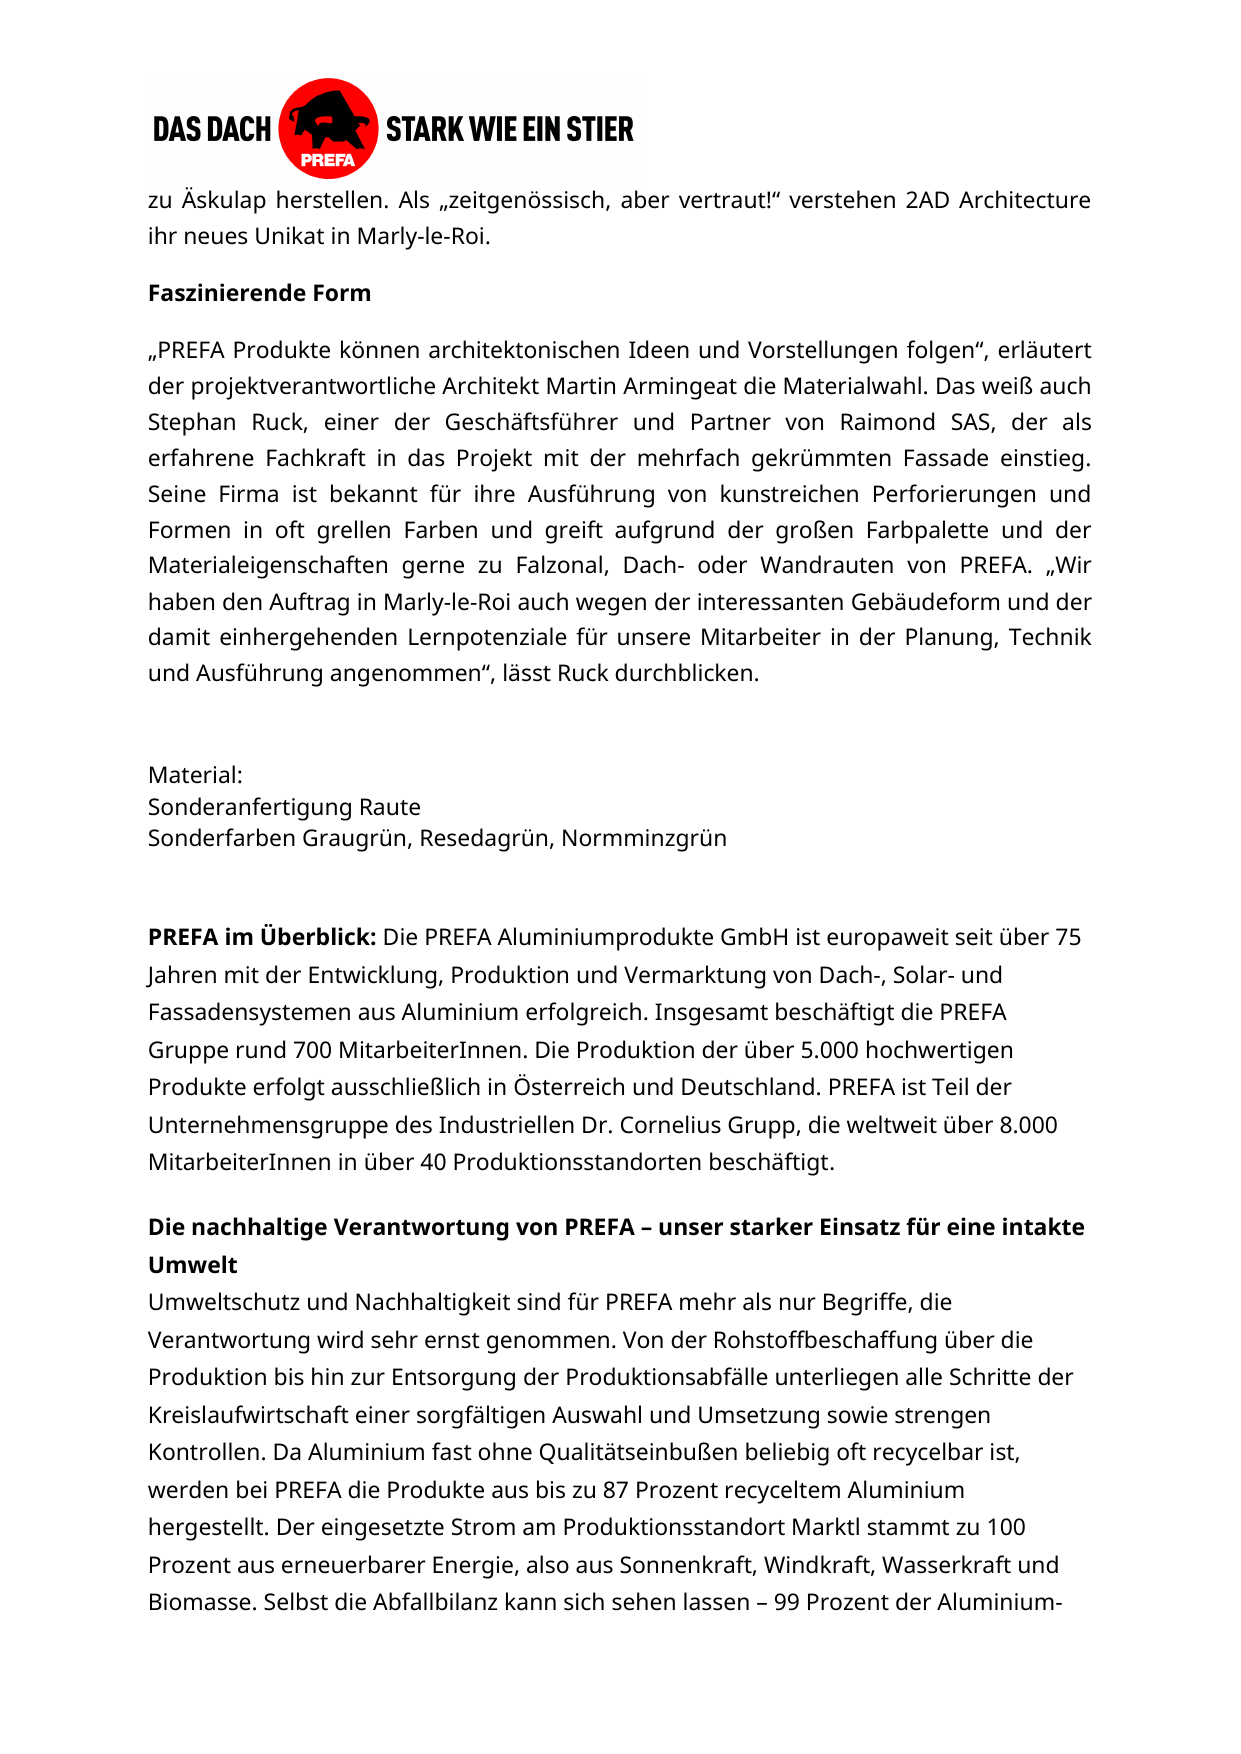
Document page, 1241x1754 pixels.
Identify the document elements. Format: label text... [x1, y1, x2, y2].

text Sonderanfertigung Raute [148, 791, 1093, 822]
text Sonderfarben Graugrün, Resedagrün, Normminzgrün [148, 822, 1093, 853]
text Material: [148, 759, 1093, 791]
text Die nachhaltige Verantwortung von PREFA – unser starker Einsatz für eine intakte Umwelt [148, 1211, 1093, 1280]
text „PREFA Produkte können architektonischen Ideen und Vorstellungen folgen“, erläutert der projektverantwortliche Architekt Martin Armingeat die Materialwahl. Das weiß auch Stephan Ruck, einer der Geschäftsführer und Partner von Raimond SAS, der als erfahrene Fachkraft in das Projekt mit der mehrfach gekrümmten Fassade einstieg. Seine Firma ist bekannt für ihre Ausführung von kunstreichen Perforierungen und Formen in oft grellen Farben und greift aufgrund der großen Farbpalette und der Materialeigenschaften gerne zu Falzonal, Dach- oder Wandrauten von PREFA. „Wir haben den Auftrag in Marly-le-Roi auch wegen der interessanten Gebäudeform und der damit einhergehenden Lernpotenziale für unsere Mitarbeiter in der Planung, Technik und Ausführung angenommen“, lässt Ruck durchblicken. [148, 334, 1093, 688]
text Faszinierende Form [148, 277, 1093, 308]
text PREFA im Überblick: Die PREFA Aluminiumprodukte GmbH ist europaweit seit über 75 Jahren mit der Entwicklung, Produktion und Vermarktung von Dach-, Solar- und Fassadensystemen aus Aluminium erfolgreich. Insgesamt beschäftigt die PREFA Gruppe rund 700 MitarbeiterInnen. Die Produktion der über 5.000 hochwertigen Produkte erfolgt ausschließlich in Österreich und Deutschland. PREFA ist Teil der Unternehmensgruppe des Industriellen Dr. Cornelius Grupp, die weltweit über 8.000 MitarbeiterInnen in über 40 Produktionsstandorten beschäftigt. [148, 921, 1093, 1178]
picture [147, 73, 647, 185]
